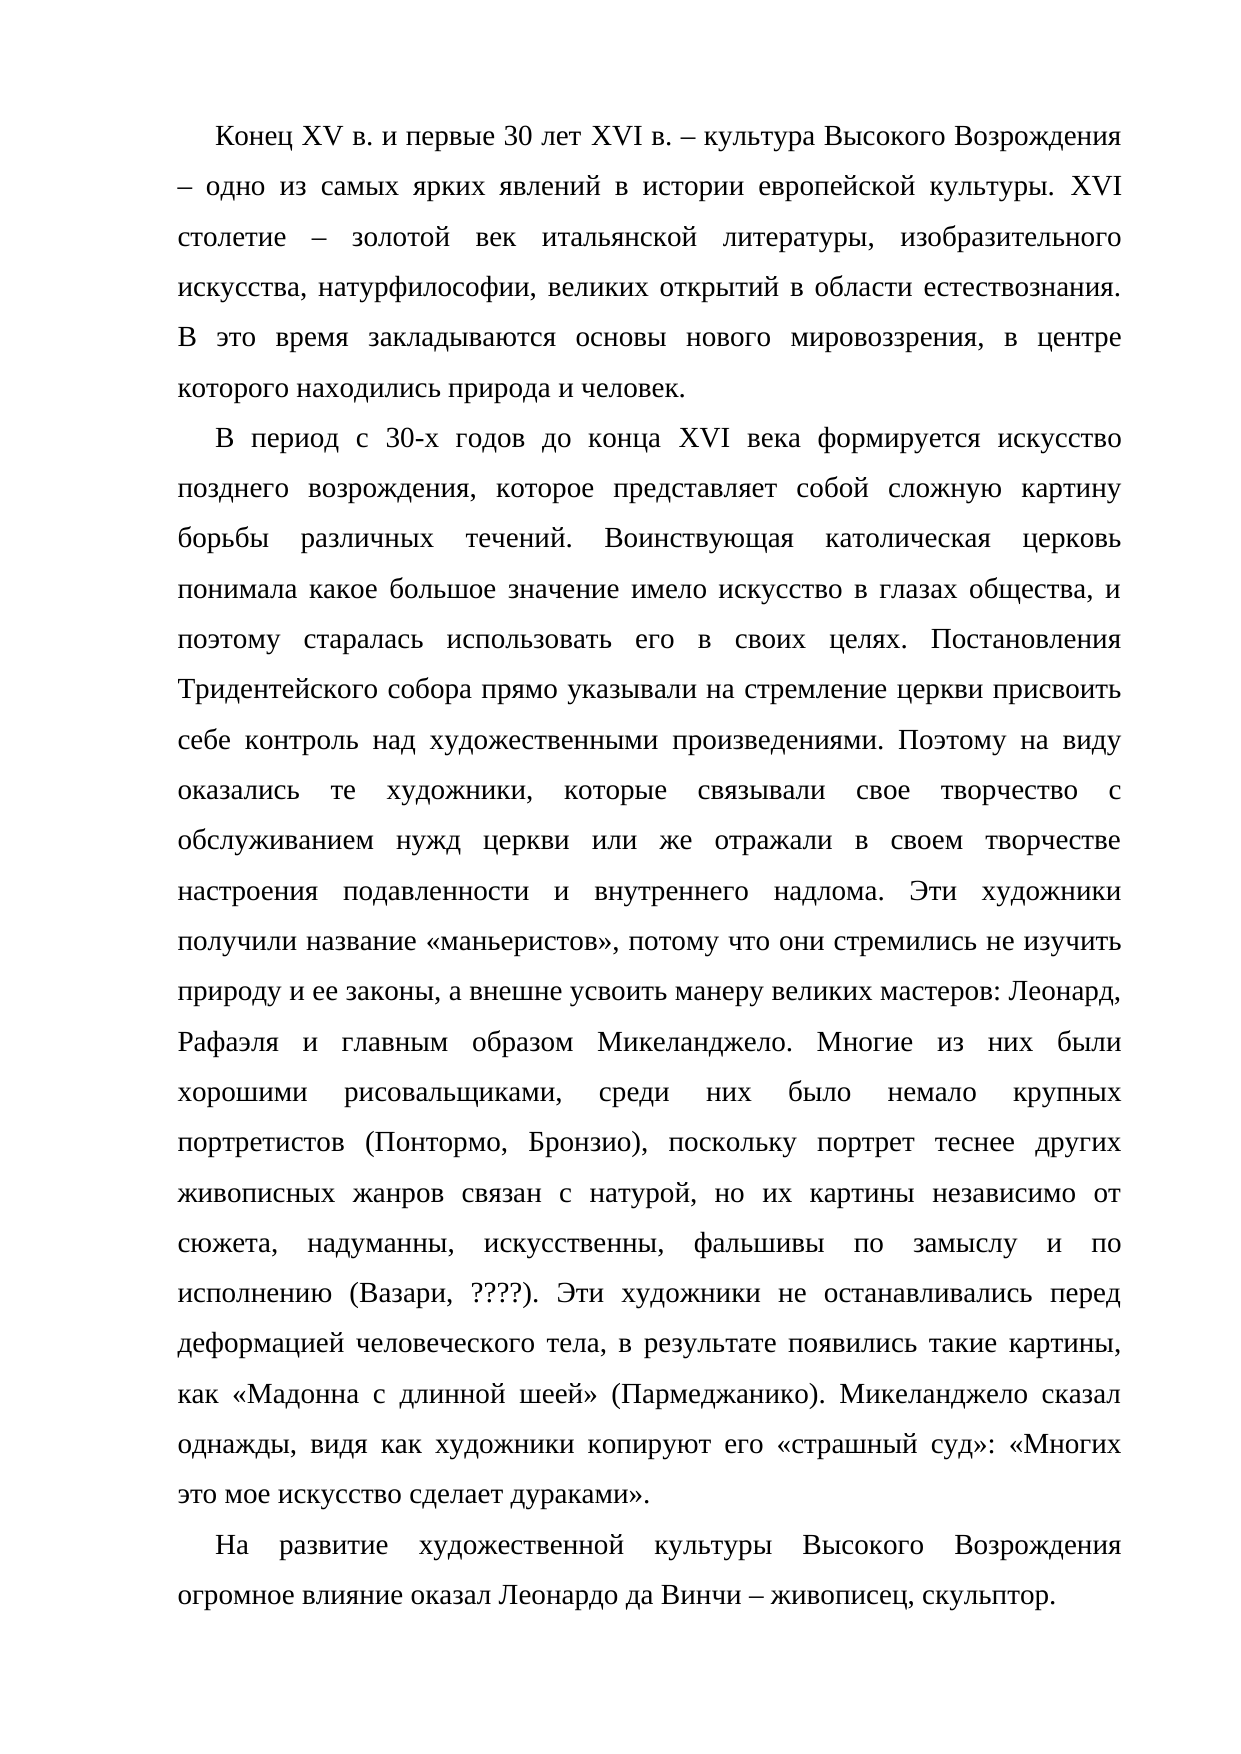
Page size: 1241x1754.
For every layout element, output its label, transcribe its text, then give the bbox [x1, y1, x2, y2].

text На развитие художественной культуры Высокого Возрождения огромное влияние оказал Леонардо да Винчи – живописец, скульптор. [177, 1527, 1122, 1611]
text В период с 30-х годов до конца XVI века формируется искусство позднего возрождения, которое представляет собой сложную картину борьбы различных течений. Воинствующая католическая церковь понимала какое большое значение имело искусство в глазах общества, и поэтому старалась использовать его в своих целях. Постановления Тридентейского собора прямо указывали на стремление церкви присвоить себе контроль над художественными произведениями. Поэтому на виду оказались те художники, которые связывали свое творчество с обслуживанием нужд церкви или же отражали в своем творчестве настроения подавленности и внутреннего надлома. Эти художники получили название «маньеристов», потому что они стремились не изучить природу и ее законы, а внешне усвоить манеру великих мастеров: Леонард, Рафаэля и главным образом Микеланджело. Многие из них были хорошими рисовальщиками, среди них было немало крупных портретистов (Понтормо, Бронзио), поскольку портрет теснее других живописных жанров связан с натурой, но их картины независимо от сюжета, надуманны, искусственны, фальшивы по замыслу и по исполнению (Вазари, ????). Эти художники не останавливались перед деформацией человеческого тела, в результате появились такие картины, как «Мадонна с длинной шеей» (Пармеджанико). Микеланджело сказал однажды, видя как художники копируют его «страшный суд»: «Многих это мое искусство сделает дураками». [177, 420, 1122, 1510]
text Конец XV в. и первые 30 лет XVI в. – культура Высокого Возрождения – одно из самых ярких явлений в истории европейской культуры. XVI столетие – золотой век итальянской литературы, изобразительного искусства, натурфилософии, великих открытий в области естествознания. В это время закладываются основы нового мировоззрения, в центре которого находились природа и человек. [177, 118, 1122, 403]
